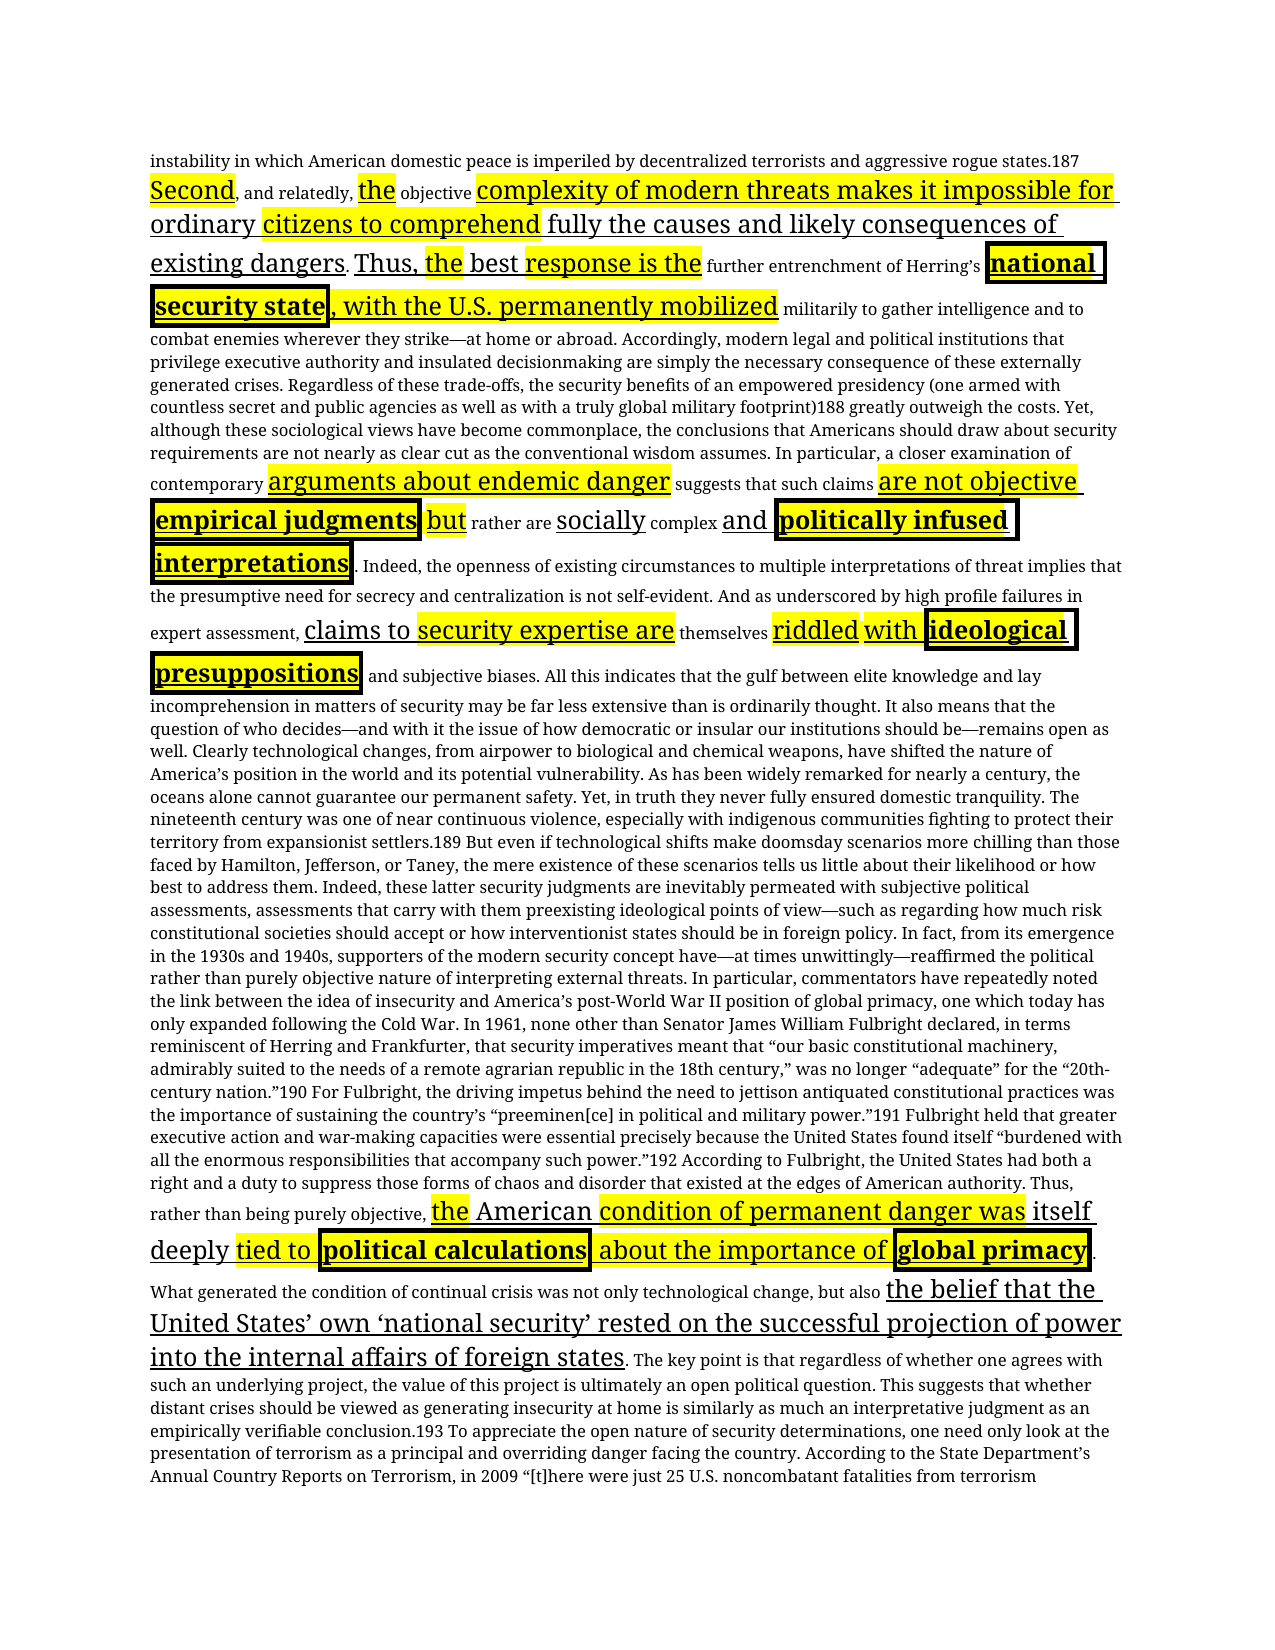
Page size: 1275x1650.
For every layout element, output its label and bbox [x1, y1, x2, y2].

text [150, 150, 1125, 1487]
